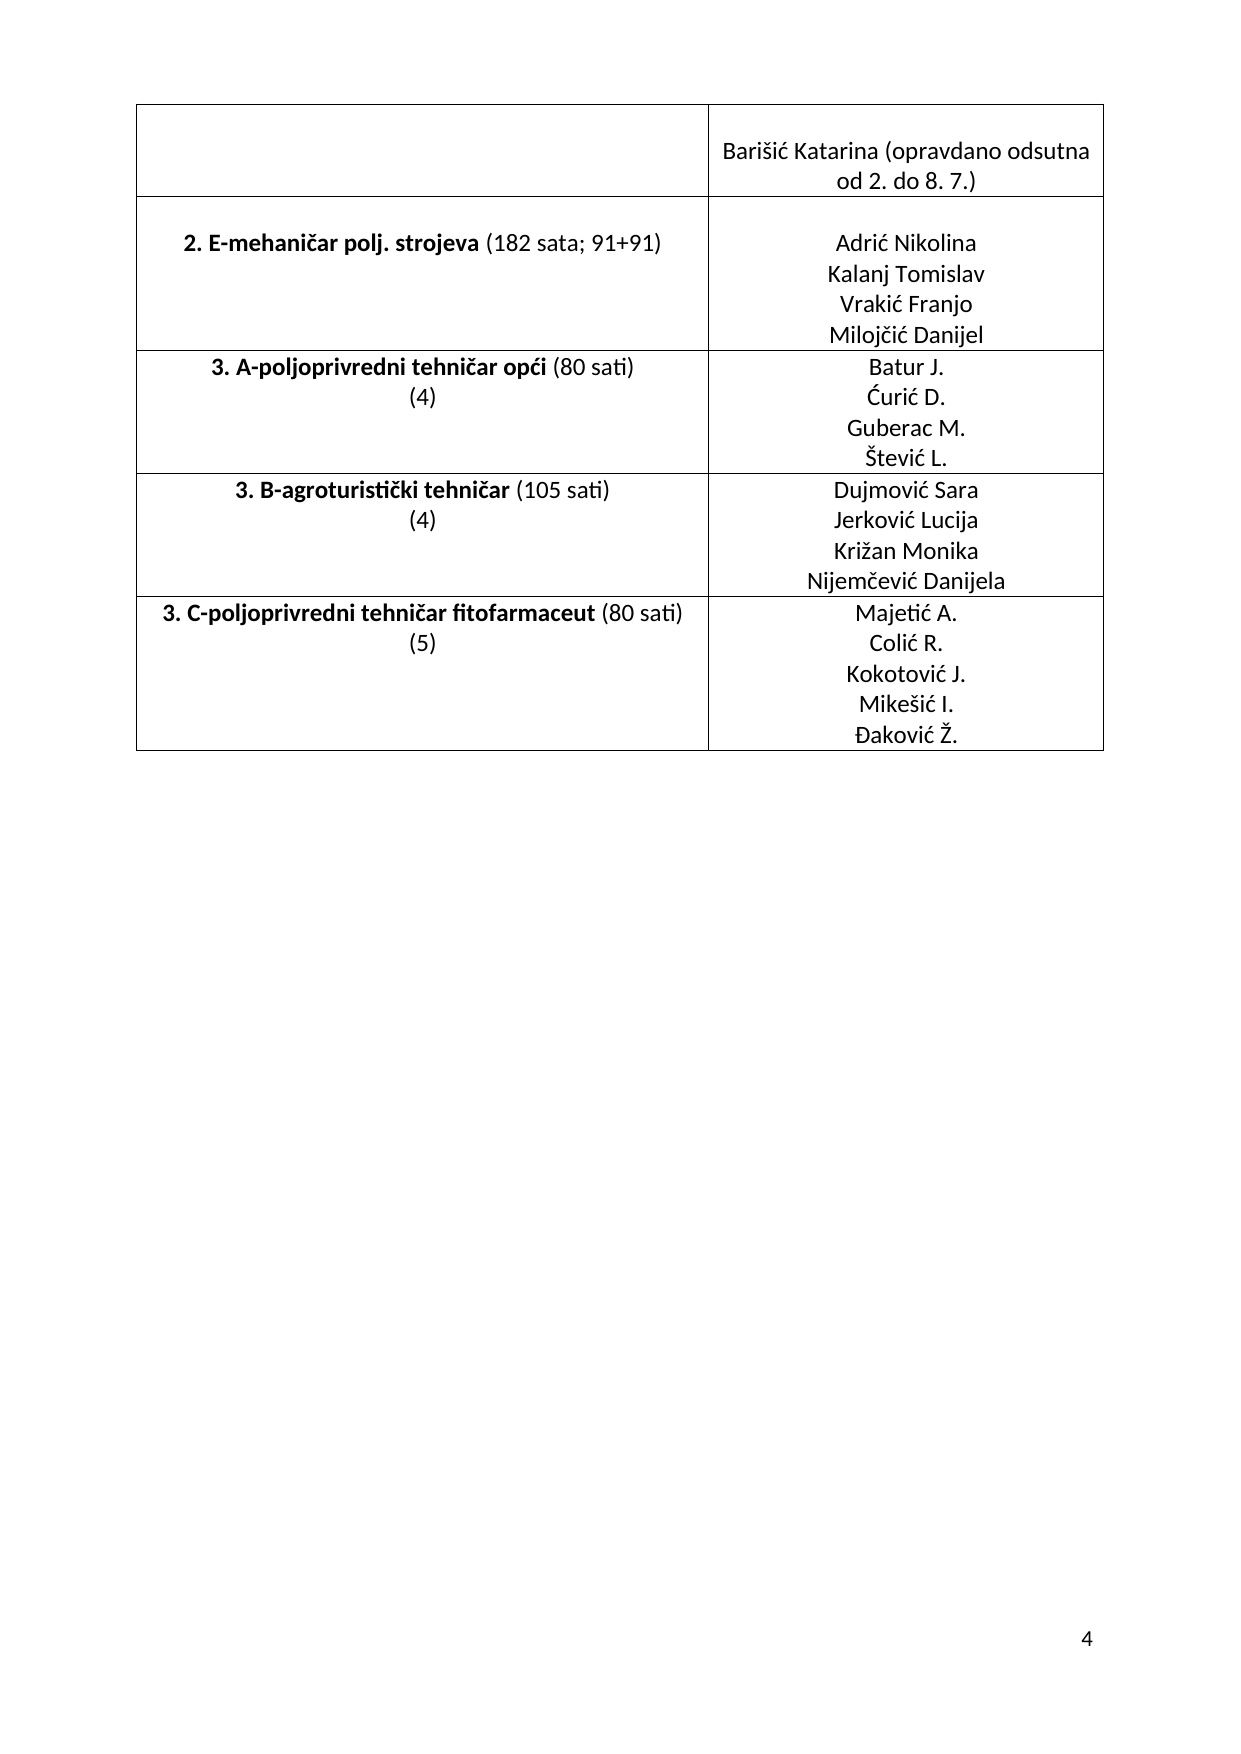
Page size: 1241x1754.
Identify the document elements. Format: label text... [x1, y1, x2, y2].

table_cell Batur J. Ćurić D. Guberac M. Štević L. [709, 351, 1103, 473]
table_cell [709, 105, 1103, 196]
table_cell Adrić Nikolina Kalanj Tomislav Vrakić Franjo Milojčić Danijel [709, 197, 1103, 350]
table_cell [137, 105, 708, 196]
table_cell 2. E-mehaničar polj. strojeva (182 sata; 91+91) [137, 197, 708, 350]
table_cell 3. B-agroturistički tehničar (105 sati) (4) [137, 474, 708, 596]
table_cell 3. A-poljoprivredni tehničar opći (80 sati) (4) [137, 351, 708, 473]
table_cell Dujmović Sara Jerković Lucija Križan Monika Nijemčević Danijela [709, 474, 1103, 596]
table_cell 3. C-poljoprivredni tehničar fitofarmaceut (80 sati) (5) [137, 597, 708, 749]
table_cell Majetić A. Colić R. Kokotović J. Mikešić I. Đaković Ž. [709, 597, 1103, 749]
